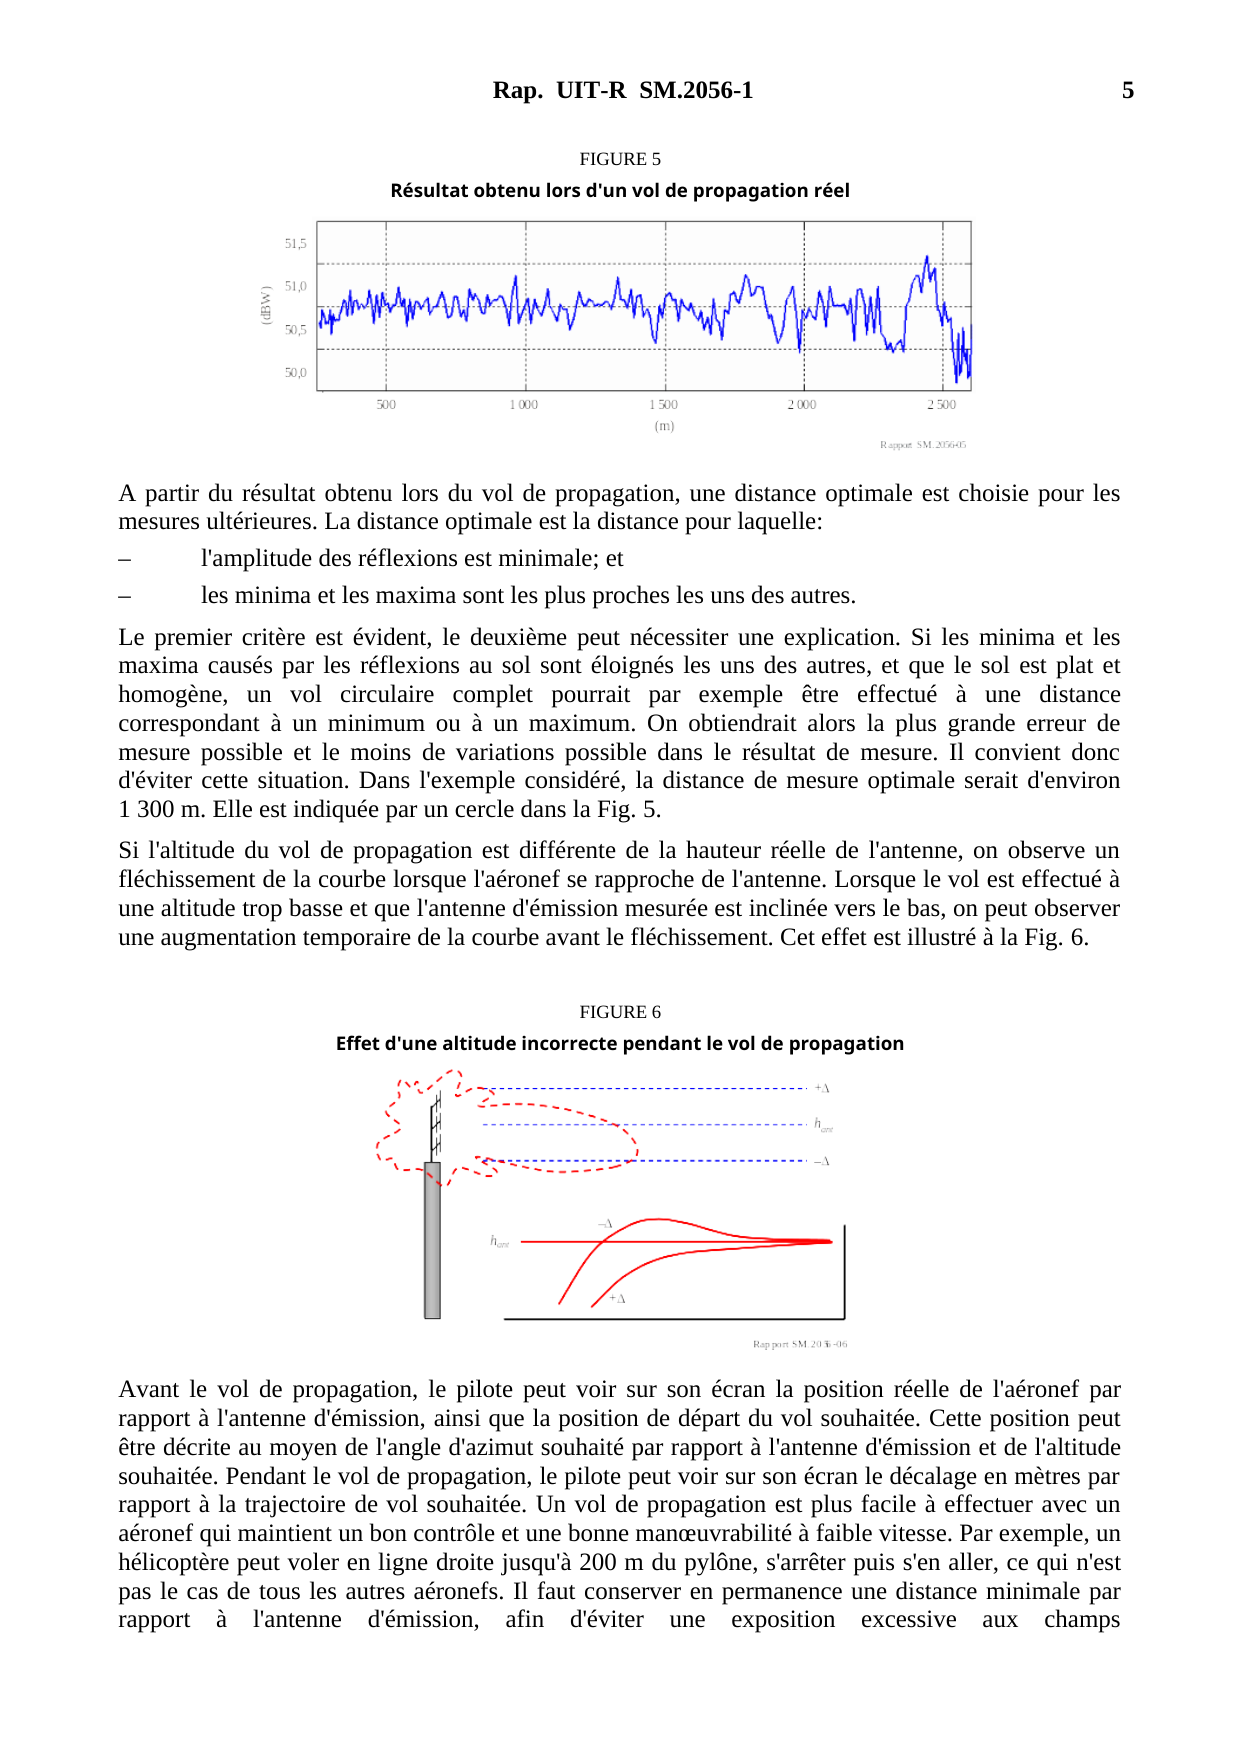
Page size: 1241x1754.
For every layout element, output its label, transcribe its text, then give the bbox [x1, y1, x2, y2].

text – l'amplitude des réflexions est minimale; et [118, 543, 1122, 572]
text A partir du résultat obtenu lors du vol de propagation, une distance optimale est choisie pour les mesures ultérieures. La distance optimale est la distance pour laquelle: [118, 478, 1122, 535]
text FIGURE 5 [118, 148, 1122, 169]
text FIGURE 6 [118, 1001, 1122, 1022]
text – les minima et les maxima sont les plus proches les uns des autres. [118, 581, 1122, 609]
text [118, 1374, 1122, 1633]
text Le premier critère est évident, le deuxième peut nécessiter une explication. Si les minima et les maxima causés par les réflexions au sol sont éloignés les uns des autres, et que le sol est plat et homogène, un vol circulaire complet pourrait par exemple être effectué à une distance correspondant à un minimum ou à un maximum. On obtiendrait alors la plus grande erreur de mesure possible et le moins de variations possible dans le résultat de mesure. Il convient donc d'éviter cette situation. Dans l'exemple considéré, la distance de mesure optimale serait d'environ 1 300 m. Elle est indiquée par un cercle dans la Fig. 5. [118, 622, 1122, 823]
title Résultat obtenu lors d'un vol de propagation réel [118, 178, 1122, 203]
text Si l'altitude du vol de propagation est différente de la hauteur réelle de l'antenne, on observe un fléchissement de la courbe lorsque l'aéronef se rapproche de l'antenne. Lorsque le vol est effectué à une altitude trop basse et que l'antenne d'émission mesurée est inclinée vers le bas, on peut observer une augmentation temporaire de la courbe avant le fléchissement. Cet effet est illustré à la Fig. 6. [118, 836, 1122, 951]
title Effet d'une altitude incorrecte pendant le vol de propagation [118, 1030, 1122, 1056]
